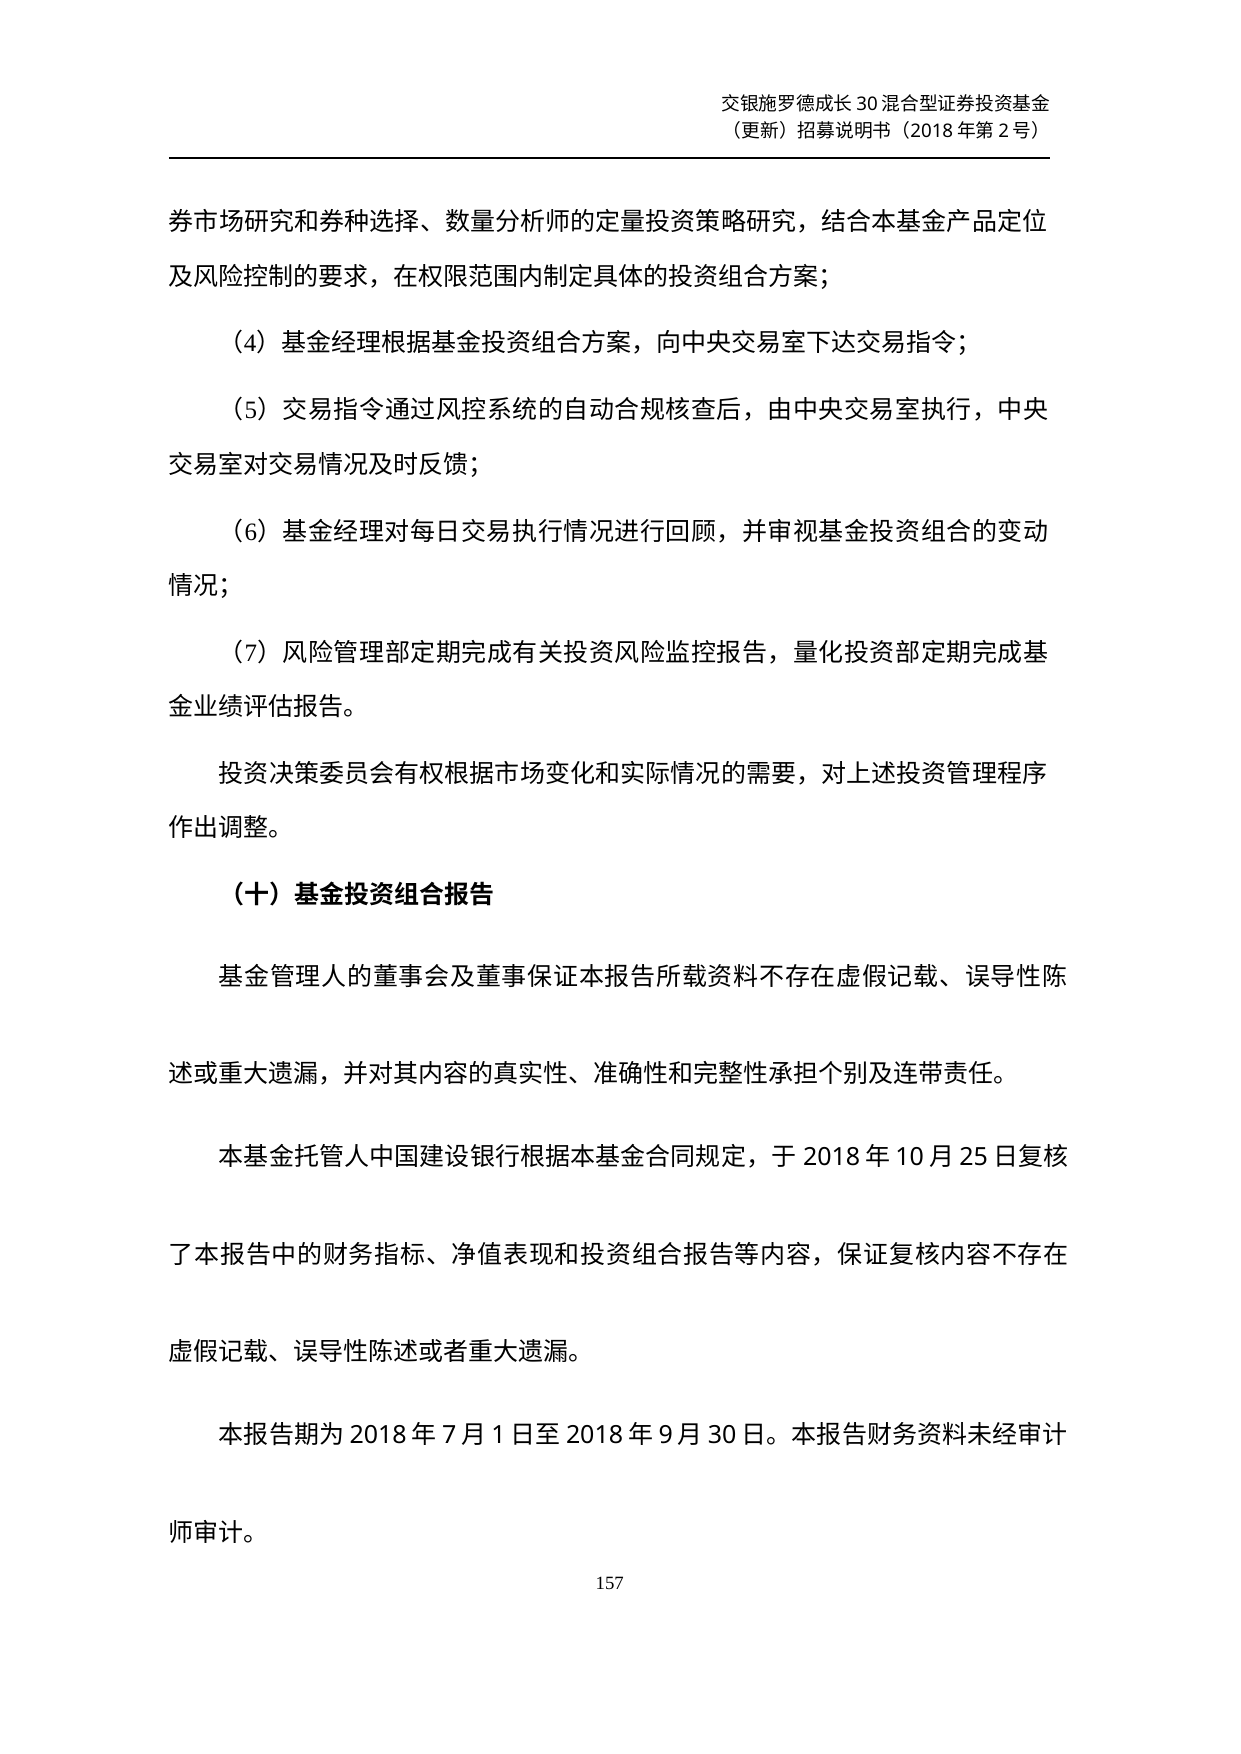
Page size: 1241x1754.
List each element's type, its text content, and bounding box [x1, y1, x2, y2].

text （4）基金经理根据基金投资组合方案，向中央交易室下达交易指令； [169, 323, 1050, 359]
text 本基金托管人中国建设银行根据本基金合同规定，于2018年10月25日复核了本报告中的财务指标、净值表现和投资组合报告等内容，保证复核内容不存在虚假记载、误导性陈述或者重大遗漏。 [169, 1122, 1068, 1382]
text 基金管理人的董事会及董事保证本报告所载资料不存在虚假记载、误导性陈述或重大遗漏，并对其内容的真实性、准确性和完整性承担个别及连带责任。 [169, 942, 1068, 1104]
text 本报告期为2018年7月1日至2018年9月30日。本报告财务资料未经审计师审计。 [169, 1400, 1068, 1563]
text （5）交易指令通过风控系统的自动合规核查后，由中央交易室执行，中央交易室对交易情况及时反馈； [169, 390, 1050, 480]
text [169, 202, 1050, 292]
text （十）基金投资组合报告 [169, 875, 1050, 911]
text （7）风险管理部定期完成有关投资风险监控报告，量化投资部定期完成基金业绩评估报告。 [169, 632, 1050, 723]
text 投资决策委员会有权根据市场变化和实际情况的需要，对上述投资管理程序作出调整。 [169, 753, 1050, 844]
text （6）基金经理对每日交易执行情况进行回顾，并审视基金投资组合的变动情况； [169, 511, 1050, 602]
